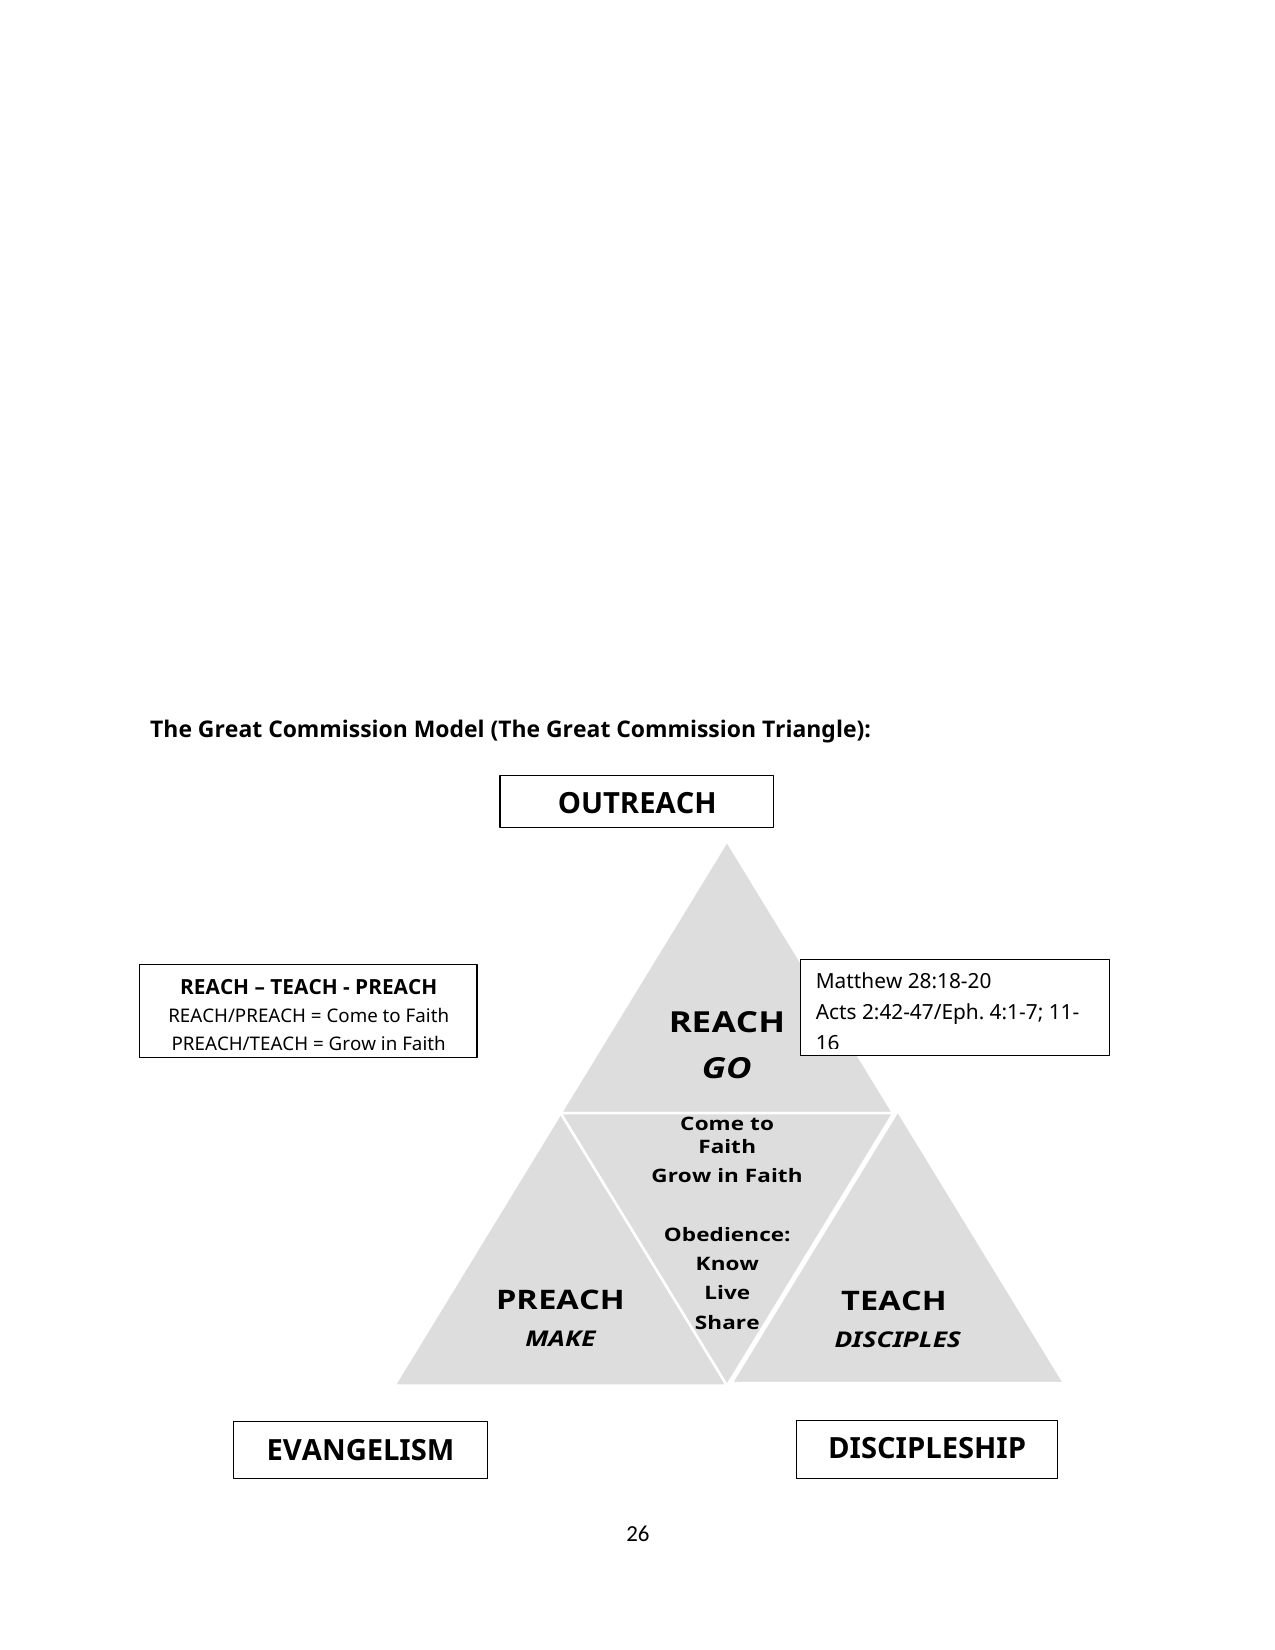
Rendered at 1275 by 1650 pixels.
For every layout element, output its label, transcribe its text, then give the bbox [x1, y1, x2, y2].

text The Great Commission Model (The Great Commission Triangle): [150, 712, 1125, 744]
